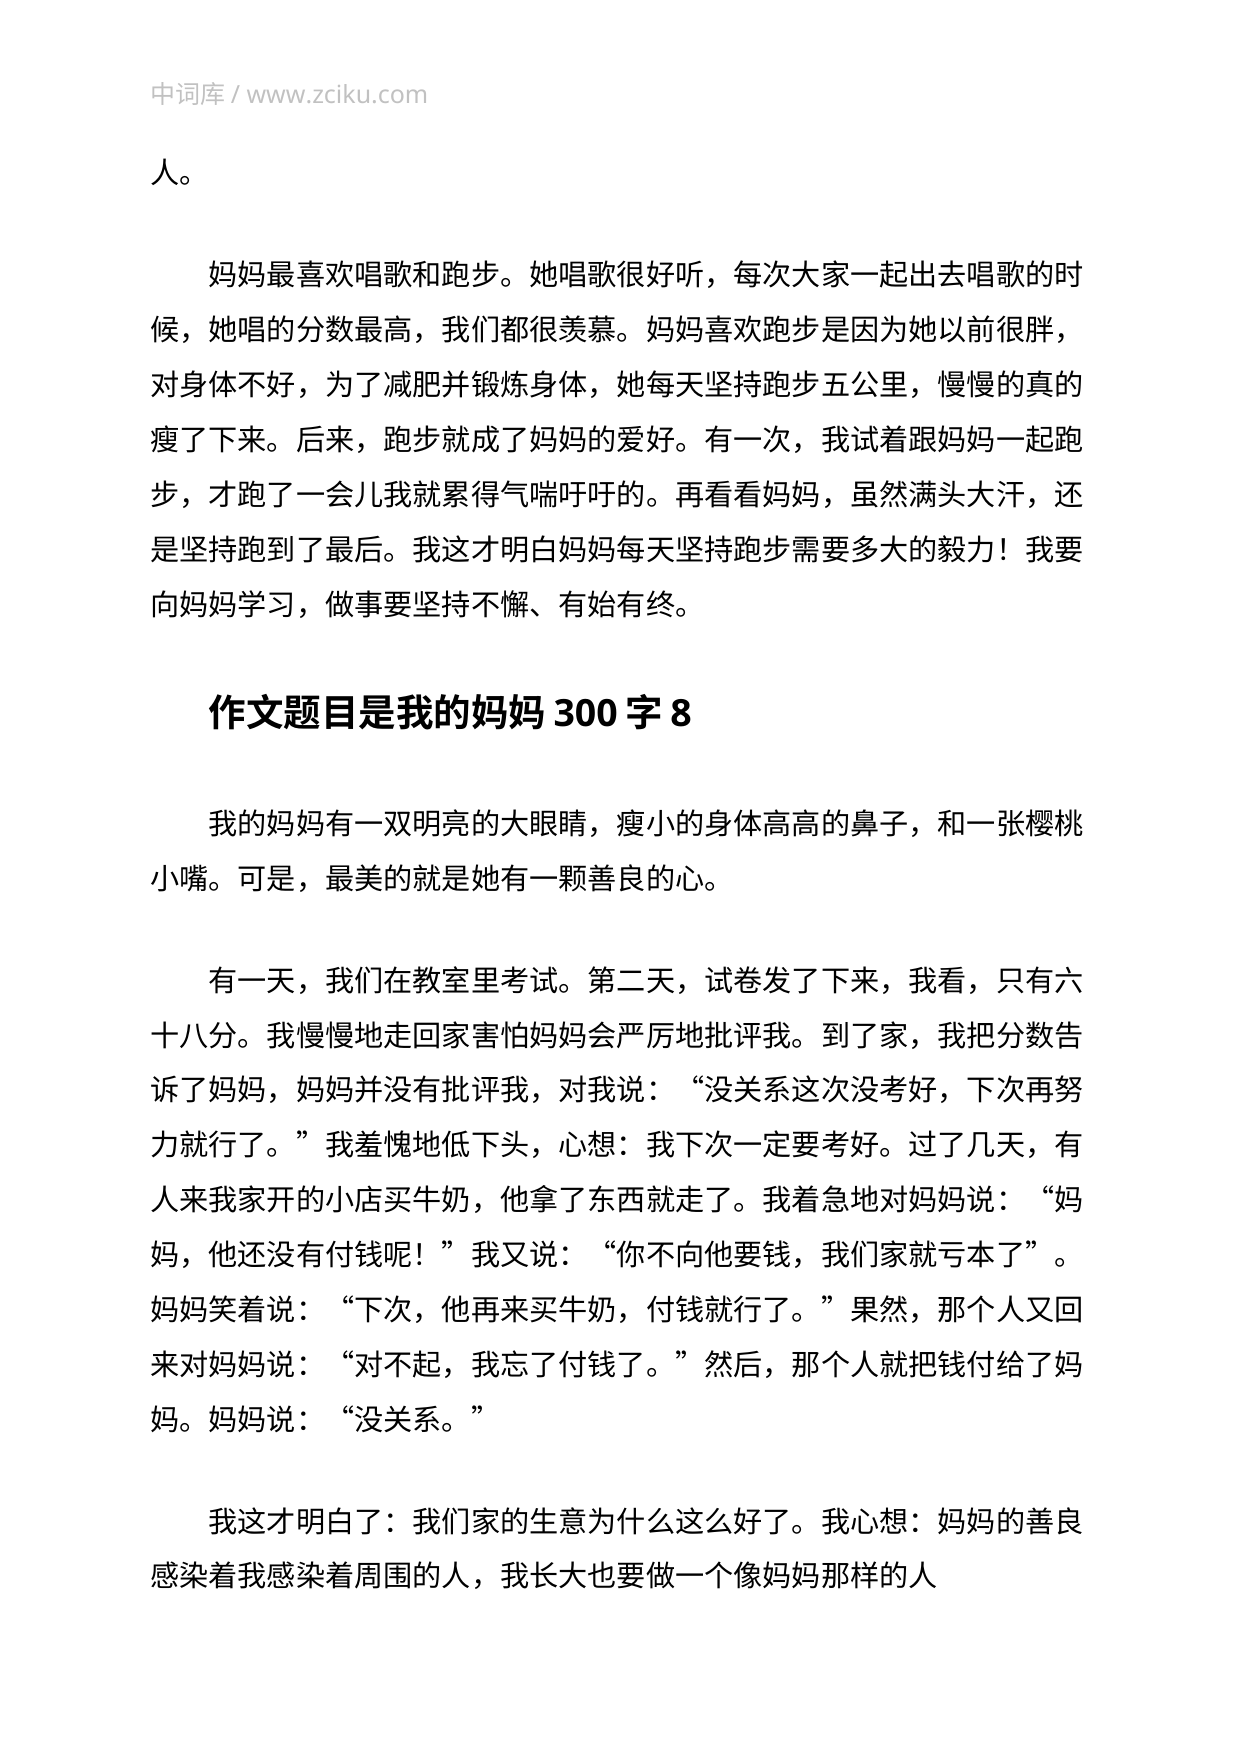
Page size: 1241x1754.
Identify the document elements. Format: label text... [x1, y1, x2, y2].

text 我的妈妈有一双明亮的大眼睛，瘦小的身体高高的鼻子，和一张樱桃小嘴。可是，最美的就是她有一颗善良的心。 [150, 801, 1090, 898]
text 作文题目是我的妈妈300字8 [150, 683, 1090, 737]
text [150, 150, 1090, 192]
text 妈妈最喜欢唱歌和跑步。她唱歌很好听，每次大家一起出去唱歌的时候，她唱的分数最高，我们都很羡慕。妈妈喜欢跑步是因为她以前很胖，对身体不好，为了减肥并锻炼身体，她每天坚持跑步五公里，慢慢的真的瘦了下来。后来，跑步就成了妈妈的爱好。有一次，我试着跟妈妈一起跑步，才跑了一会儿我就累得气喘吁吁的。再看看妈妈，虽然满头大汗，还是坚持跑到了最后。我这才明白妈妈每天坚持跑步需要多大的毅力！我要向妈妈学习，做事要坚持不懈、有始有终。 [150, 252, 1090, 623]
text 有一天，我们在教室里考试。第二天，试卷发了下来，我看，只有六十八分。我慢慢地走回家害怕妈妈会严厉地批评我。到了家，我把分数告诉了妈妈，妈妈并没有批评我，对我说：“没关系这次没考好，下次再努力就行了。”我羞愧地低下头，心想：我下次一定要考好。过了几天，有人来我家开的小店买牛奶，他拿了东西就走了。我着急地对妈妈说：“妈妈，他还没有付钱呢！”我又说：“你不向他要钱，我们家就亏本了”。妈妈笑着说：“下次，他再来买牛奶，付钱就行了。”果然，那个人又回来对妈妈说：“对不起，我忘了付钱了。”然后，那个人就把钱付给了妈妈。妈妈说：“没关系。” [150, 957, 1090, 1439]
text 我这才明白了：我们家的生意为什么这么好了。我心想：妈妈的善良感染着我感染着周围的人，我长大也要做一个像妈妈那样的人 [150, 1498, 1090, 1595]
